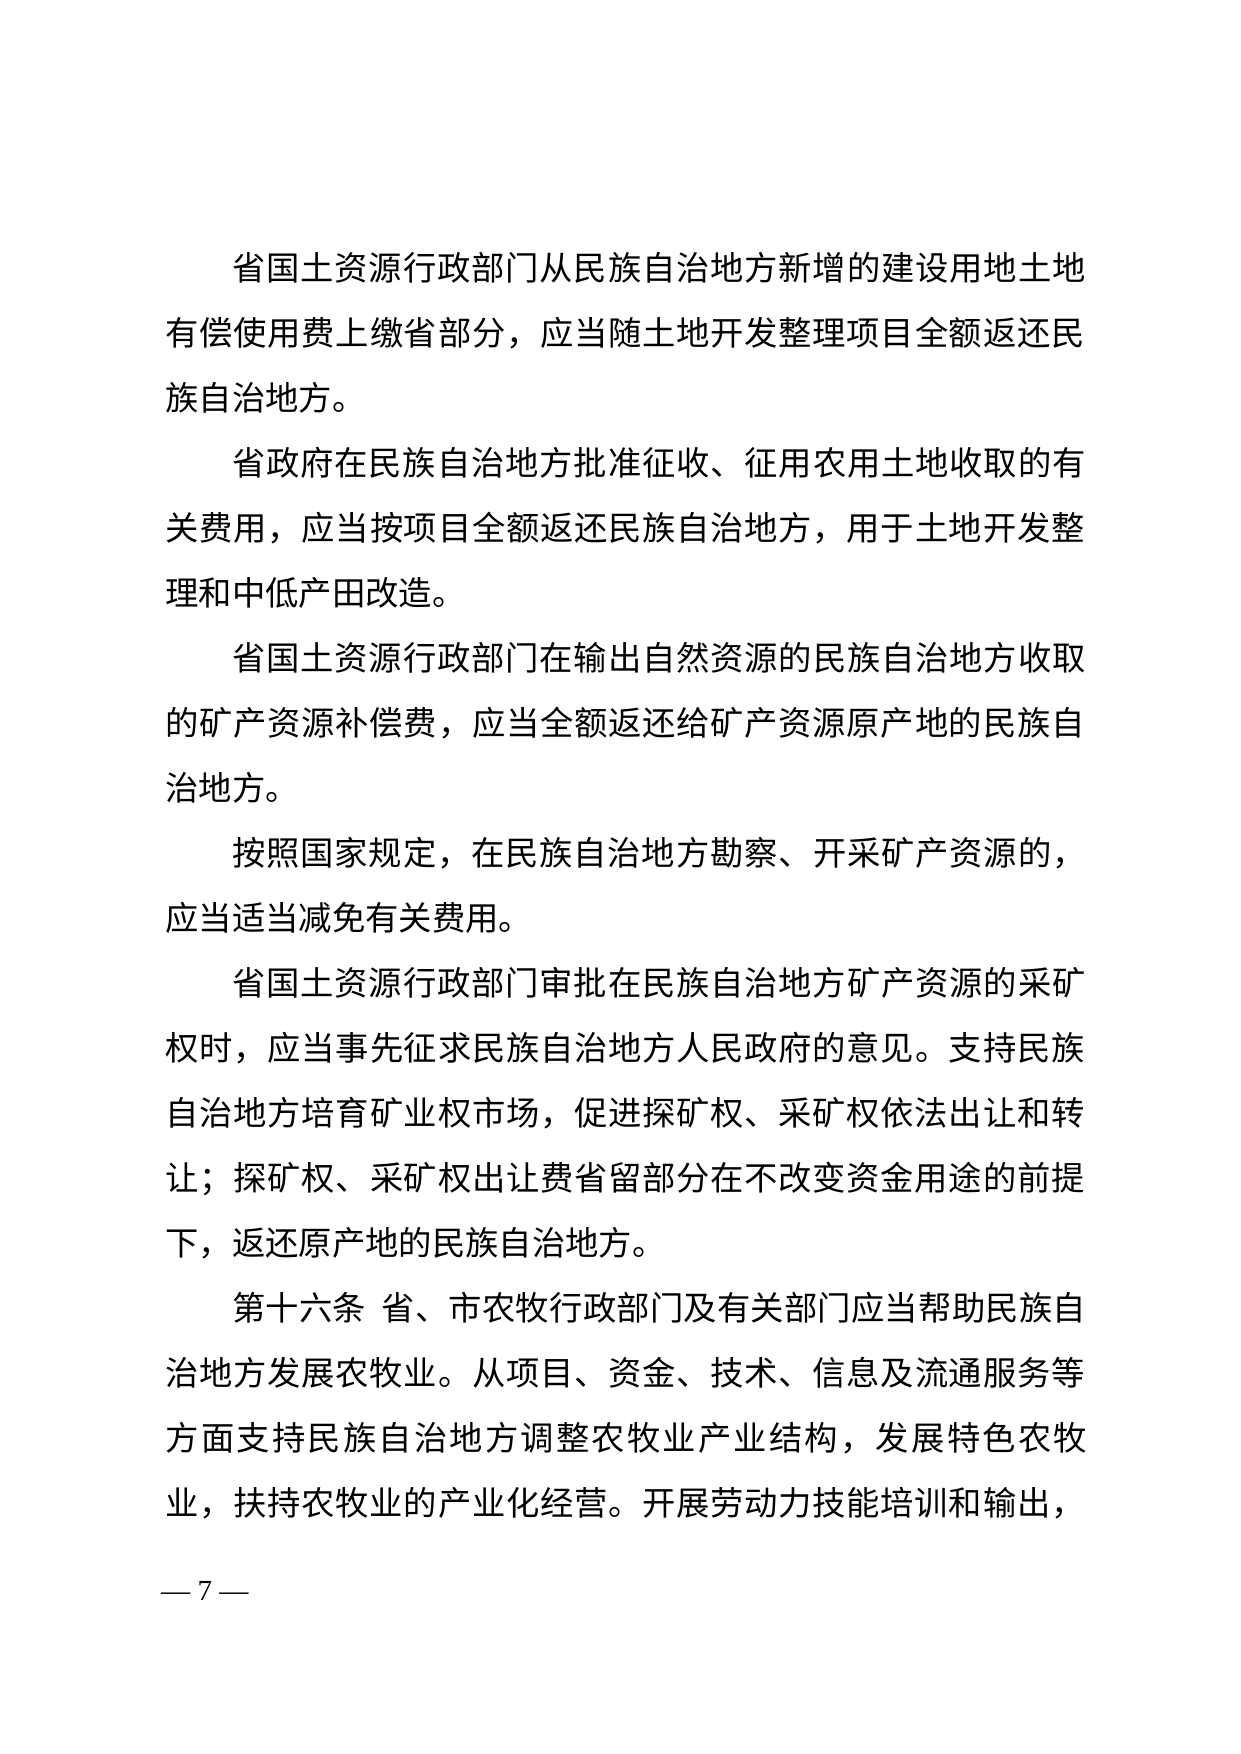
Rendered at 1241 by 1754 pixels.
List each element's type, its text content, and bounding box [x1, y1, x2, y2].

text 省国土资源行政部门从民族自治地方新增的建设用地土地有偿使用费上缴省部分，应当随土地开发整理项目全额返还民族自治地方。 [165, 233, 1087, 428]
text 省国土资源行政部门在输出自然资源的民族自治地方收取的矿产资源补偿费，应当全额返还给矿产资源原产地的民族自治地方。 [165, 623, 1087, 818]
text 省国土资源行政部门审批在民族自治地方矿产资源的采矿权时，应当事先征求民族自治地方人民政府的意见。支持民族自治地方培育矿业权市场，促进探矿权、采矿权依法出让和转让；探矿权、采矿权出让费省留部分在不改变资金用途的前提下，返还原产地的民族自治地方。 [165, 948, 1087, 1273]
text 按照国家规定，在民族自治地方勘察、开采矿产资源的，应当适当减免有关费用。 [165, 818, 1087, 948]
text 省政府在民族自治地方批准征收、征用农用土地收取的有关费用，应当按项目全额返还民族自治地方，用于土地开发整理和中低产田改造。 [165, 428, 1087, 623]
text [165, 1273, 1087, 1533]
